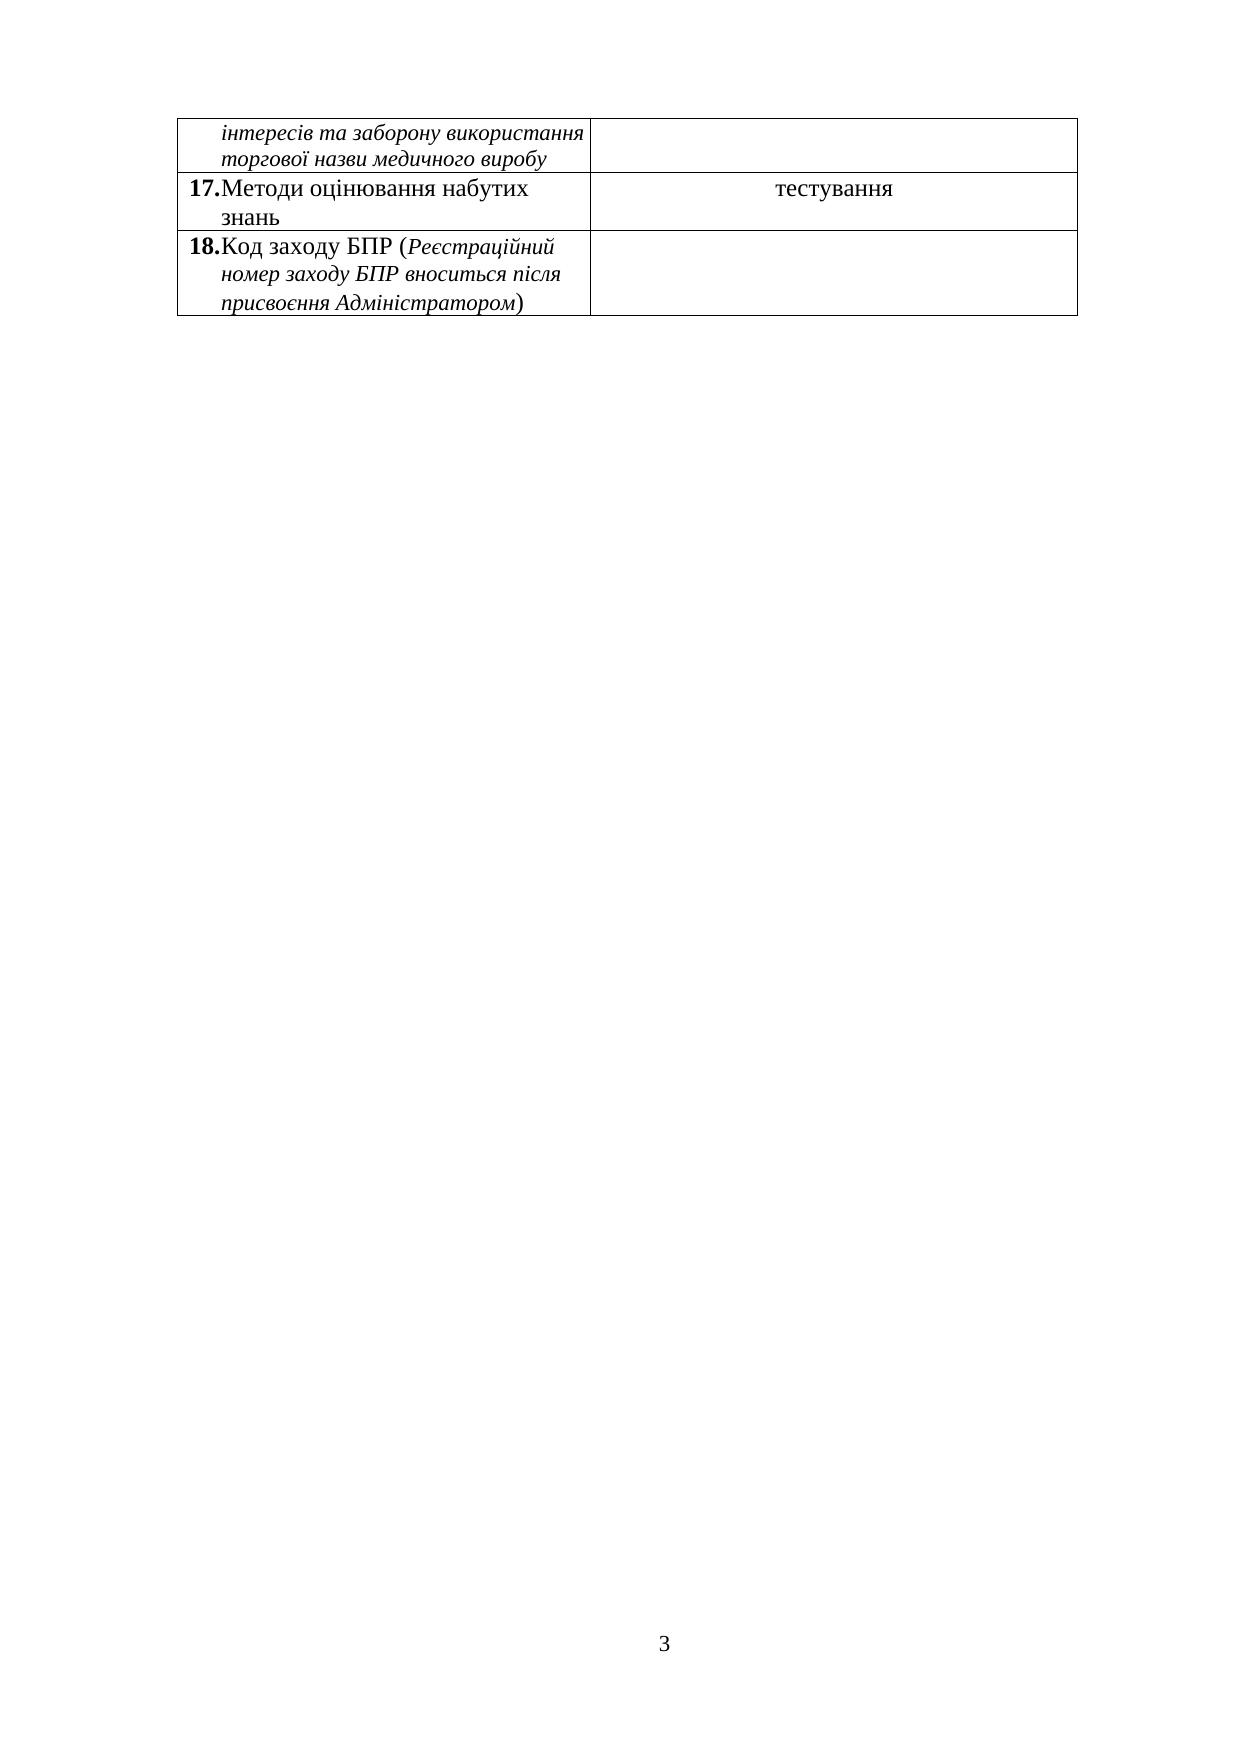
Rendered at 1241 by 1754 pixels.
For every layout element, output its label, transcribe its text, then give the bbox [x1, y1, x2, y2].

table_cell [178, 119, 590, 172]
table_cell Код заходу БПР (Реєстраційний номер заходу БПР вноситься після присвоєння Адміністратором) [178, 231, 590, 315]
table_cell Методи оцінювання набутих знань [178, 173, 590, 230]
table_cell тестування [591, 173, 1077, 230]
table_cell [591, 119, 1077, 172]
table_cell [591, 231, 1077, 315]
